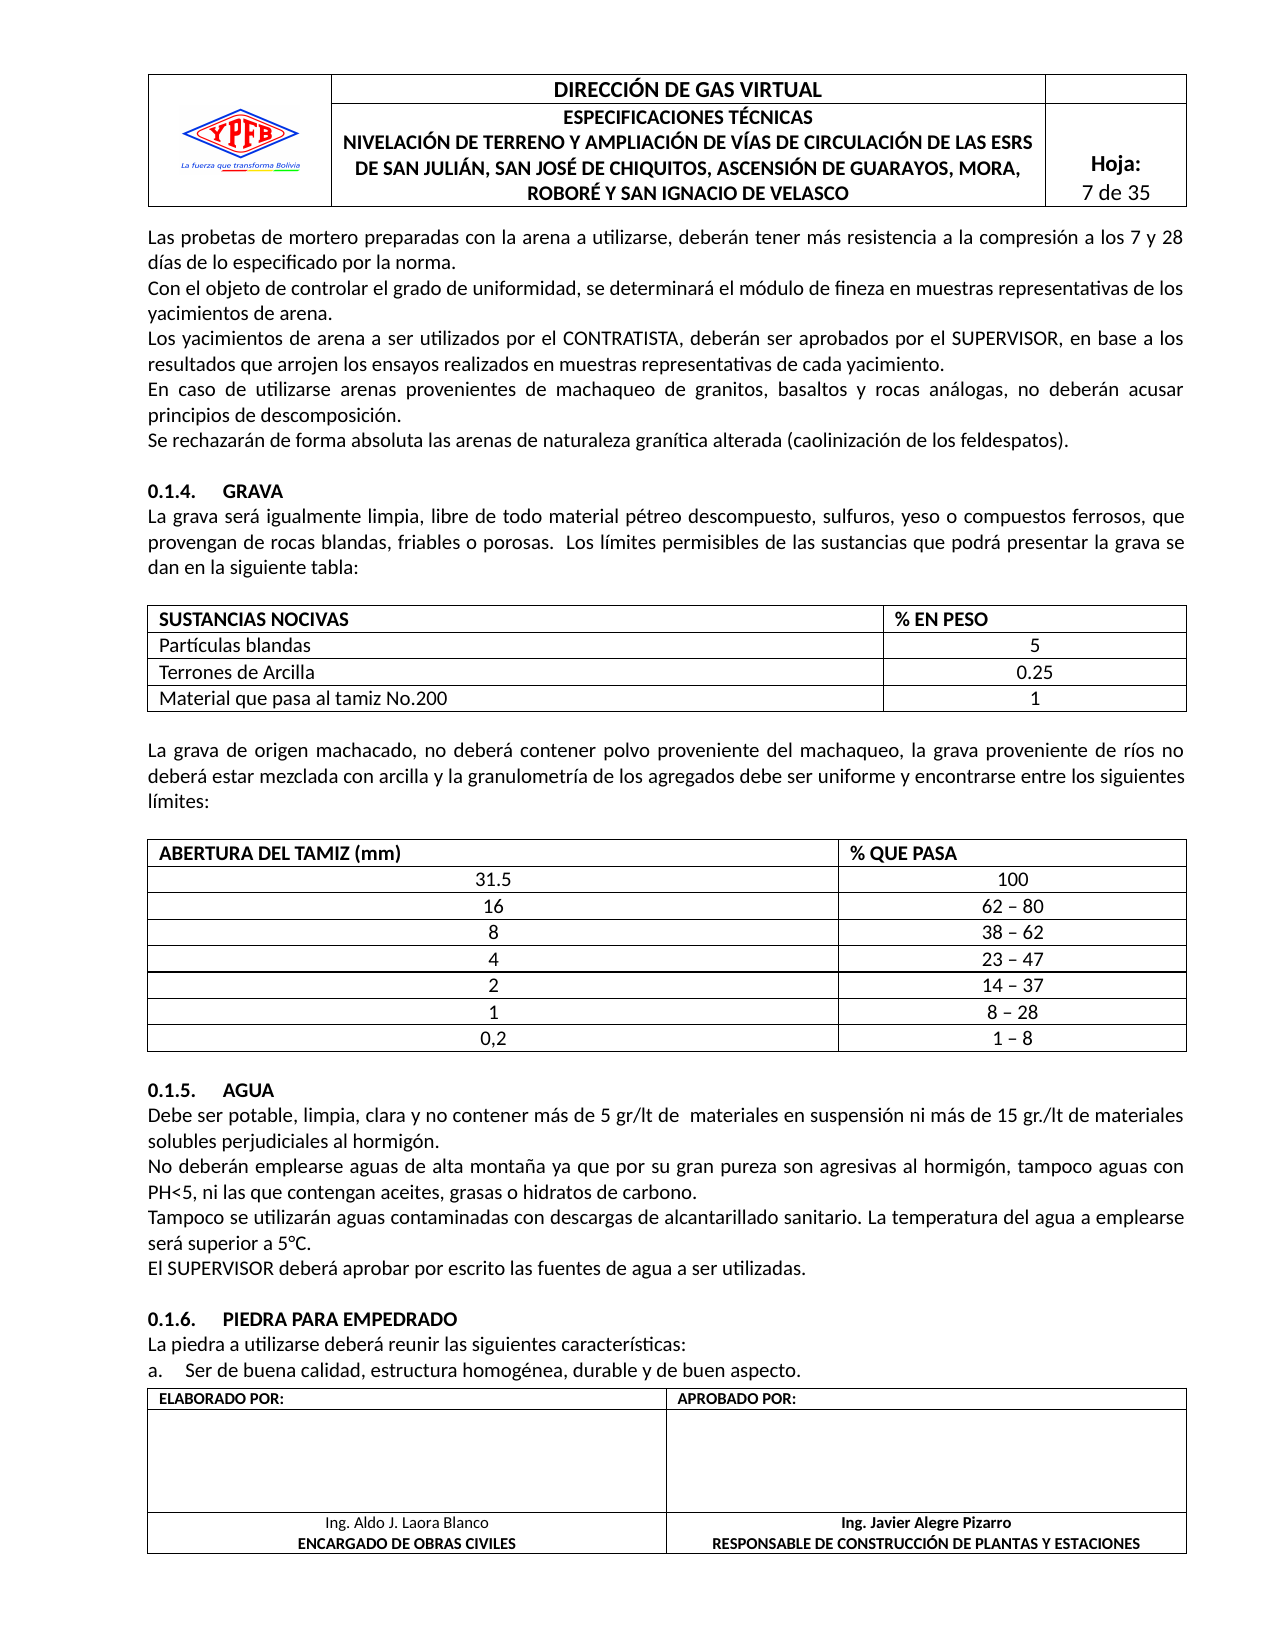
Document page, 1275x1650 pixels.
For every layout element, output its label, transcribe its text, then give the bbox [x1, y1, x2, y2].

table_header % QUE PASA [839, 840, 1186, 866]
list AGUA [148, 1077, 1186, 1103]
text Se rechazarán de forma absoluta las arenas de naturaleza granítica alterada (caolinización de los feldespatos). [148, 427, 1186, 453]
text Con el objeto de controlar el grado de uniformidad, se determinará el módulo de fineza en muestras representativas de los yacimientos de arena. [148, 275, 1186, 326]
table_cell 2 [148, 973, 838, 998]
picture [179, 105, 301, 175]
table_cell 5 [884, 633, 1186, 658]
table_cell 38 – 62 [839, 920, 1186, 945]
text No deberán emplearse aguas de alta montaña ya que por su gran pureza son agresivas al hormigón, tampoco aguas con PH<5, ni las que contengan aceites, grasas o hidratos de carbono. [148, 1153, 1186, 1204]
table_cell 8 – 28 [839, 999, 1186, 1024]
table_cell 62 – 80 [839, 893, 1186, 918]
table_header % EN PESO [884, 606, 1186, 632]
table_cell Material que pasa al tamiz No.200 [148, 686, 883, 711]
table_cell 23 – 47 [839, 946, 1186, 971]
text En caso de utilizarse arenas provenientes de machaqueo de granitos, basaltos y rocas análogas, no deberán acusar principios de descomposición. [148, 376, 1186, 427]
table_cell 8 [148, 920, 838, 945]
table_cell 14 – 37 [839, 973, 1186, 998]
table_cell 1 – 8 [839, 1025, 1186, 1051]
table_cell Partículas blandas [148, 633, 883, 658]
text La grava será igualmente limpia, libre de todo material pétreo descompuesto, sulfuros, yeso o compuestos ferrosos, que provengan de rocas blandas, friables o porosas. Los límites permisibles de las sustancias que podrá presentar la grava se dan en la siguiente tabla: [148, 503, 1186, 580]
text La grava de origen machacado, no deberá contener polvo proveniente del machaqueo, la grava proveniente de ríos no deberá estar mezclada con arcilla y la granulometría de los agregados debe ser uniforme y encontrarse entre los siguientes límites: [148, 737, 1186, 814]
table_header ABERTURA DEL TAMIZ (mm) [148, 840, 838, 866]
text Los yacimientos de arena a ser utilizados por el CONTRATISTA, deberán ser aprobados por el SUPERVISOR, en base a los resultados que arrojen los ensayos realizados en muestras representativas de cada yacimiento. [148, 326, 1186, 376]
table_cell Terrones de Arcilla [148, 659, 883, 684]
text La piedra a utilizarse deberá reunir las siguientes características: [148, 1331, 1186, 1357]
text Tampoco se utilizarán aguas contaminadas con descargas de alcantarillado sanitario. La temperatura del agua a emplearse será superior a . [148, 1204, 1186, 1255]
table_cell 4 [148, 946, 838, 971]
table_cell 1 [884, 686, 1186, 711]
table_header SUSTANCIAS NOCIVAS [148, 606, 883, 632]
table_cell 100 [839, 867, 1186, 892]
text El SUPERVISOR deberá aprobar por escrito las fuentes de agua a ser utilizadas. [148, 1255, 1186, 1281]
table_cell 1 [148, 999, 838, 1024]
list PIEDRA PARA EMPEDRADO [148, 1306, 1186, 1331]
table_cell 0,2 [148, 1025, 838, 1051]
table_cell 31.5 [148, 867, 838, 892]
text Debe ser potable, limpia, clara y no contener más de 5 gr/lt de materiales en suspensión ni más de 15 gr./lt de materiales solubles perjudiciales al hormigón. [148, 1103, 1186, 1153]
table_cell 16 [148, 893, 838, 918]
text Las probetas de mortero preparadas con la arena a utilizarse, deberán tener más resistencia a la compresión a los 7 y 28 días de lo especificado por la norma. [148, 224, 1186, 275]
list Ser de buena calidad, estructura homogénea, durable y de buen aspecto. [148, 1357, 1186, 1382]
table_cell 0.25 [884, 659, 1186, 684]
list GRAVA [148, 478, 1186, 503]
